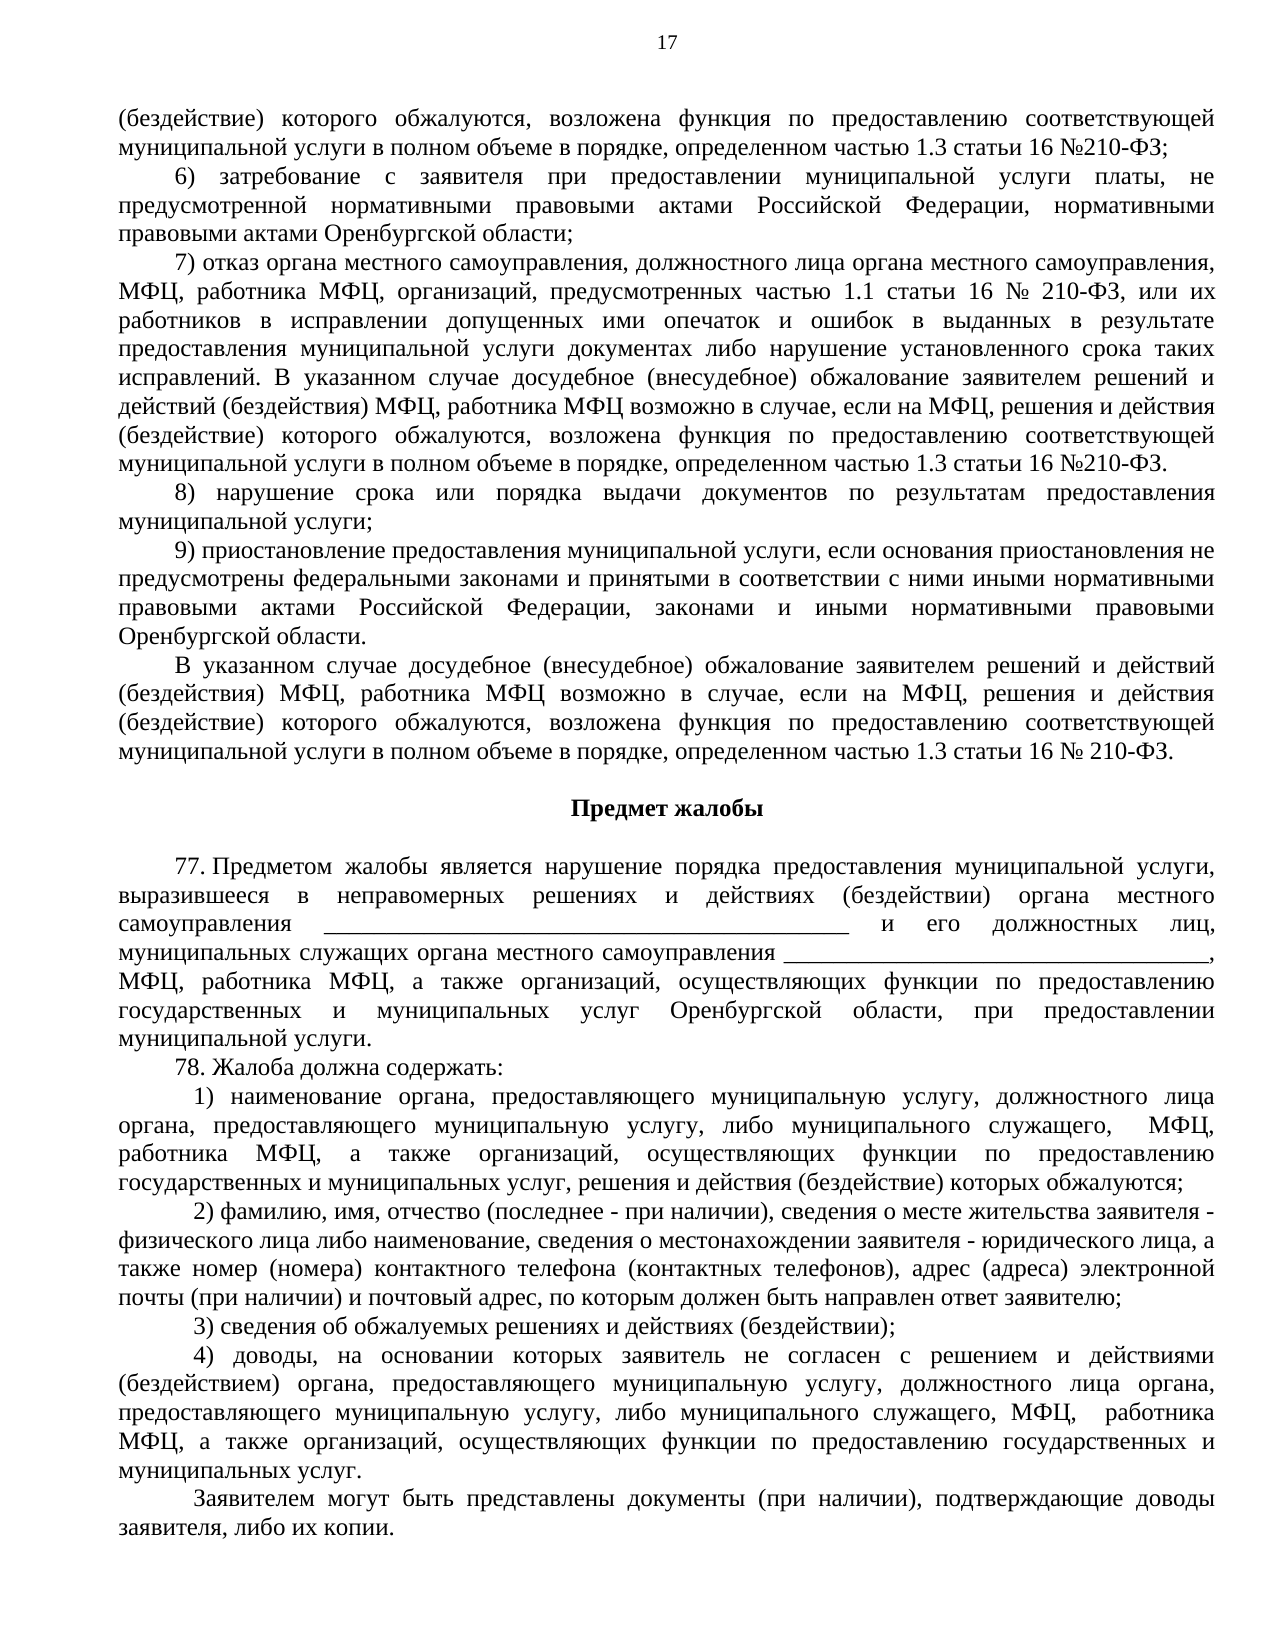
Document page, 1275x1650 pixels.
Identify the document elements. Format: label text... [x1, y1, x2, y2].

text 2) фамилию, имя, отчество (последнее - при наличии), сведения о месте жительства заявителя - физического лица либо наименование, сведения о местонахождении заявителя - юридического лица, а также номер (номера) контактного телефона (контактных телефонов), адрес (адреса) электронной почты (при наличии) и почтовый адрес, по которым должен быть направлен ответ заявителю; [118, 1196, 1216, 1311]
text 78. Жалоба должна содержать: [118, 1052, 1216, 1081]
text 77. Предметом жалобы является нарушение порядка предоставления муниципальной услуги, выразившееся в неправомерных решениях и действиях (бездействии) органа местного самоуправления __________________________________________ и его должностных лиц, муниципальных служащих органа местного самоуправления __________________________________, МФЦ, работника МФЦ, а также организаций, осуществляющих функции по предоставлению государственных и муниципальных услуг Оренбургской области, при предоставлении муниципальной услуги. [118, 851, 1216, 1052]
text Заявителем могут быть представлены документы (при наличии), подтверждающие доводы заявителя, либо их копии. [118, 1483, 1216, 1541]
text 6) затребование с заявителя при предоставлении муниципальной услуги платы, не предусмотренной нормативными правовыми актами Российской Федерации, нормативными правовыми актами Оренбургской области; [118, 161, 1216, 247]
text В указанном случае досудебное (внесудебное) обжалование заявителем решений и действий (бездействия) МФЦ, работника МФЦ возможно в случае, если на МФЦ, решения и действия (бездействие) которого обжалуются, возложена функция по предоставлению соответствующей муниципальной услуги в полном объеме в порядке, определенном частью 1.3 статьи 16 № 210-ФЗ. [118, 650, 1216, 765]
text Предмет жалобы [118, 793, 1216, 822]
text 9) приостановление предоставления муниципальной услуги, если основания приостановления не предусмотрены федеральными законами и принятыми в соответствии с ними иными нормативными правовыми актами Российской Федерации, законами и иными нормативными правовыми Оренбургской области. [118, 535, 1216, 650]
text 4) доводы, на основании которых заявитель не согласен с решением и действиями (бездействием) органа, предоставляющего муниципальную услугу, должностного лица органа, предоставляющего муниципальную услугу, либо муниципального служащего, МФЦ, работника МФЦ, а также организаций, осуществляющих функции по предоставлению государственных и муниципальных услуг. [118, 1340, 1216, 1483]
text 7) отказ органа местного самоуправления, должностного лица органа местного самоуправления, МФЦ, работника МФЦ, организаций, предусмотренных частью 1.1 статьи 16 № 210-ФЗ, или их работников в исправлении допущенных ими опечаток и ошибок в выданных в результате предоставления муниципальной услуги документах либо нарушение установленного срока таких исправлений. В указанном случае досудебное (внесудебное) обжалование заявителем решений и действий (бездействия) МФЦ, работника МФЦ возможно в случае, если на МФЦ, решения и действия (бездействие) которого обжалуются, возложена функция по предоставлению соответствующей муниципальной услуги в полном объеме в порядке, определенном частью 1.3 статьи 16 №210-ФЗ. [118, 247, 1216, 477]
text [118, 103, 1216, 161]
text 8) нарушение срока или порядка выдачи документов по результатам предоставления муниципальной услуги; [118, 477, 1216, 535]
text 3) сведения об обжалуемых решениях и действиях (бездействии); [118, 1311, 1216, 1340]
text 1) наименование органа, предоставляющего муниципальную услугу, должностного лица органа, предоставляющего муниципальную услугу, либо муниципального служащего, МФЦ, работника МФЦ, а также организаций, осуществляющих функции по предоставлению государственных и муниципальных услуг, решения и действия (бездействие) которых обжалуются; [118, 1081, 1216, 1196]
